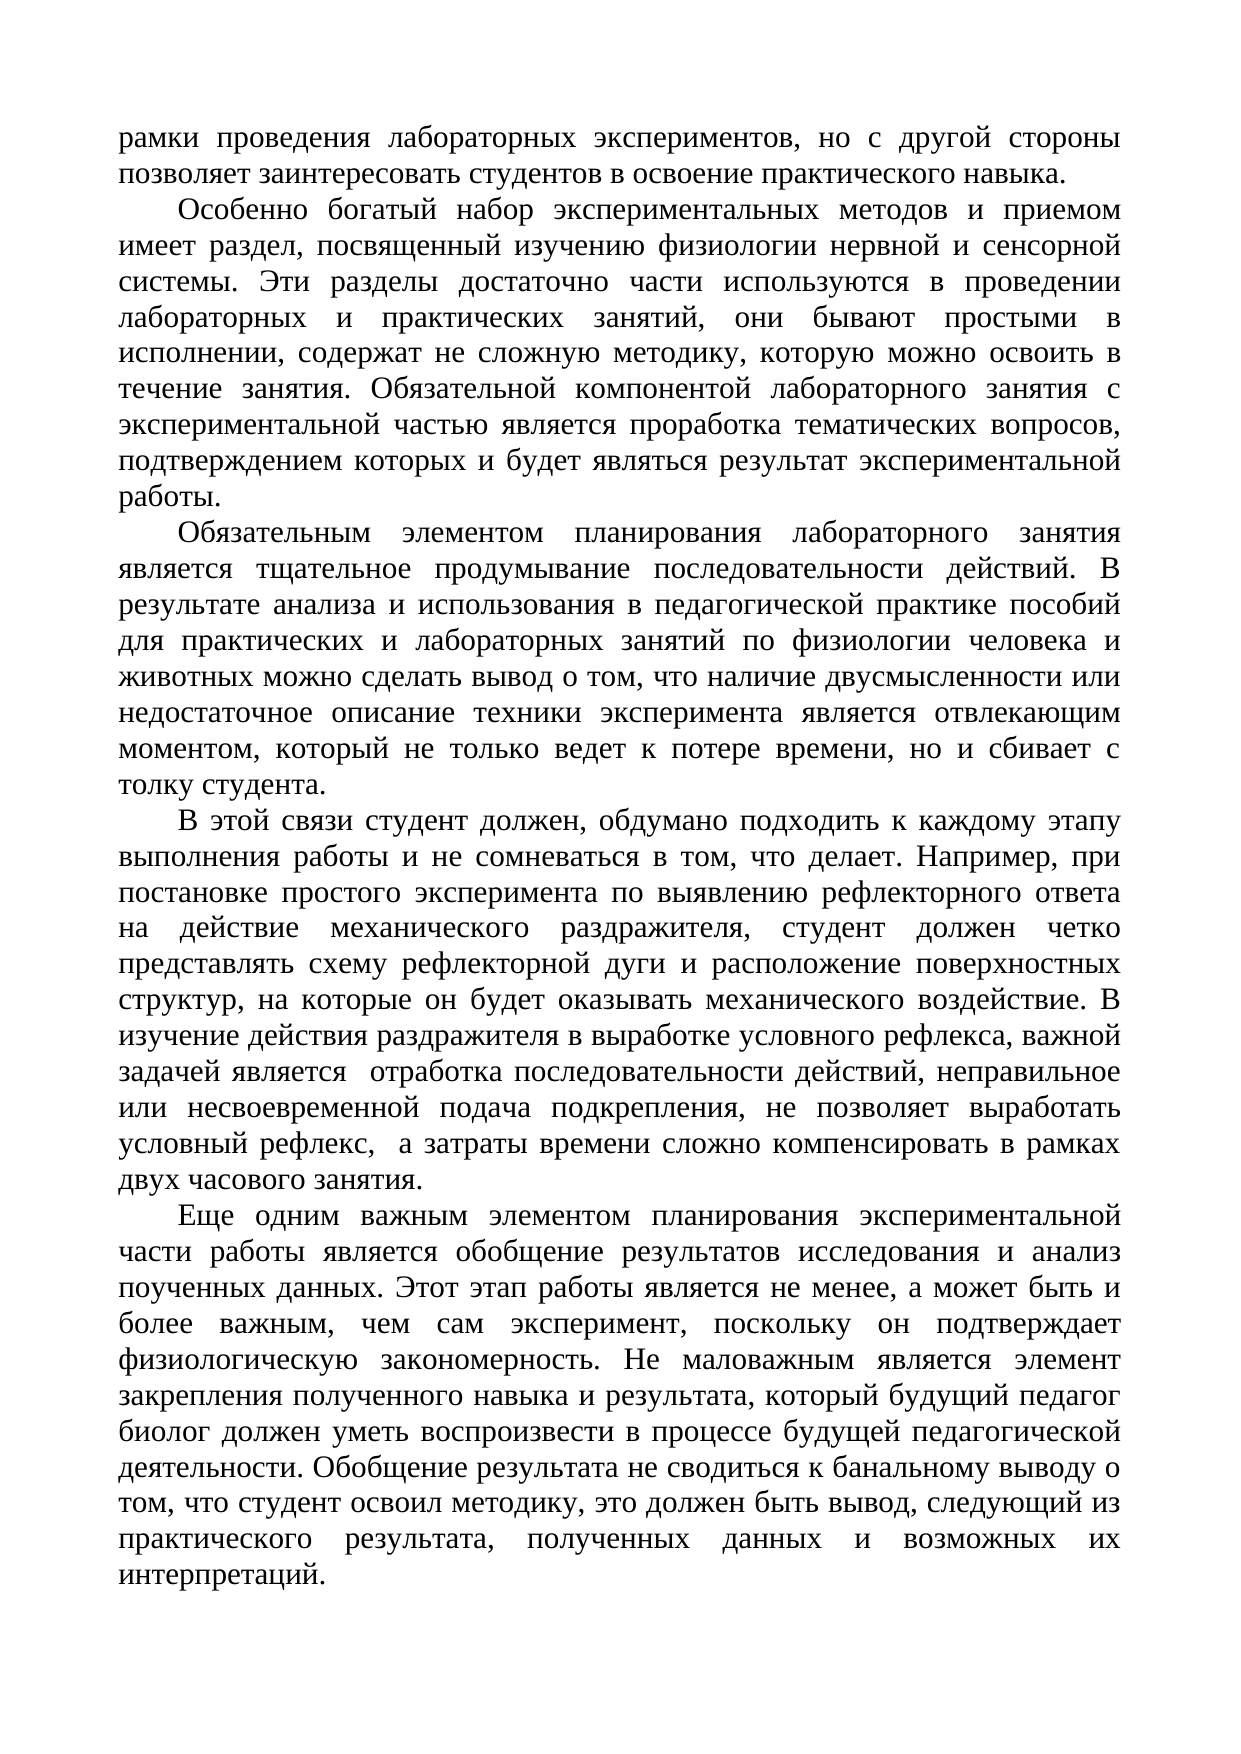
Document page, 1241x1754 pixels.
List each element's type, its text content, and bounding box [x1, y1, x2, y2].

text Обязательным элементом планирования лабораторного занятия является тщательное продумывание последовательности действий. В результате анализа и использования в педагогической практике пособий для практических и лабораторных занятий по физиологии человека и животных можно сделать вывод о том, что наличие двусмысленности или недостаточное описание техники эксперимента является отвлекающим моментом, который не только ведет к потере времени, но и сбивает с толку студента. [118, 513, 1122, 801]
text Особенно богатый набор экспериментальных методов и приемом имеет раздел, посвященный изучению физиологии нервной и сенсорной системы. Эти разделы достаточно части используются в проведении лабораторных и практических занятий, они бывают простыми в исполнении, содержат не сложную методику, которую можно освоить в течение занятия. Обязательной компонентой лабораторного занятия с экспериментальной частью является проработка тематических вопросов, подтверждением которых и будет являться результат экспериментальной работы. [118, 190, 1122, 513]
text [118, 118, 1122, 190]
text Еще одним важным элементом планирования экспериментальной части работы является обобщение результатов исследования и анализ поученных данных. Этот этап работы является не менее, а может быть и более важным, чем сам эксперимент, поскольку он подтверждает физиологическую закономерность. Не маловажным является элемент закрепления полученного навыка и результата, который будущий педагог биолог должен уметь воспроизвести в процессе будущей педагогической деятельности. Обобщение результата не сводиться к банальному выводу о том, что студент освоил методику, это должен быть вывод, следующий из практического результата, полученных данных и возможных их интерпретаций. [118, 1196, 1122, 1592]
text В этой связи студент должен, обдумано подходить к каждому этапу выполнения работы и не сомневаться в том, что делает. Например, при постановке простого эксперимента по выявлению рефлекторного ответа на действие механического раздражителя, студент должен четко представлять схему рефлекторной дуги и расположение поверхностных структур, на которые он будет оказывать механического воздействие. В изучение действия раздражителя в выработке условного рефлекса, важной задачей является отработка последовательности действий, неправильное или несвоевременной подача подкрепления, не позволяет выработать условный рефлекс, а затраты времени сложно компенсировать в рамках двух часового занятия. [118, 801, 1122, 1196]
